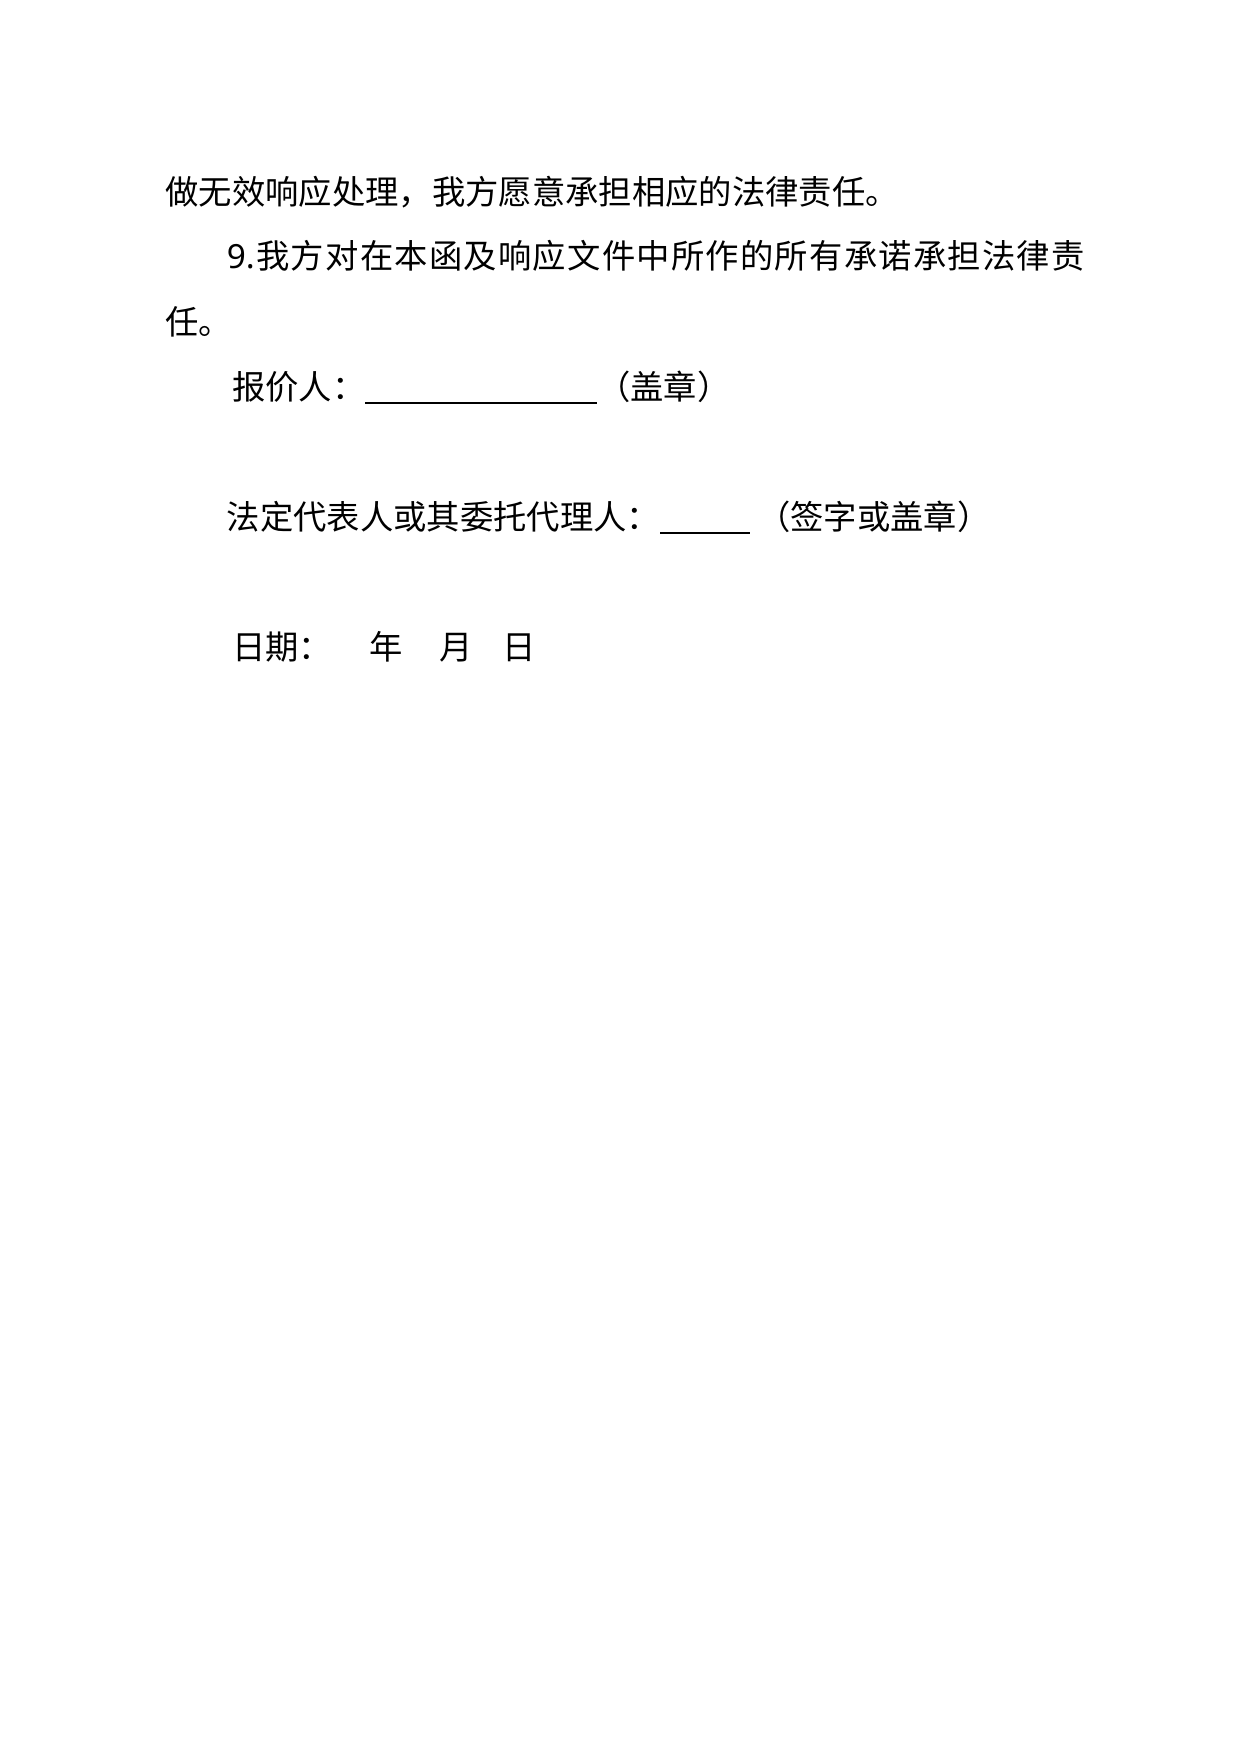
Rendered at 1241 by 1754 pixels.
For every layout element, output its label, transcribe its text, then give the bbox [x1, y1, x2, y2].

text 报价人： （盖章） [165, 352, 1087, 417]
text 9.我方对在本函及响应文件中所作的所有承诺承担法律责任。 [165, 222, 1087, 352]
text 法定代表人或其委托代理人： （签字或盖章） [165, 482, 1087, 547]
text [165, 157, 1087, 222]
text 日期： 年 月 日 [165, 612, 1087, 677]
